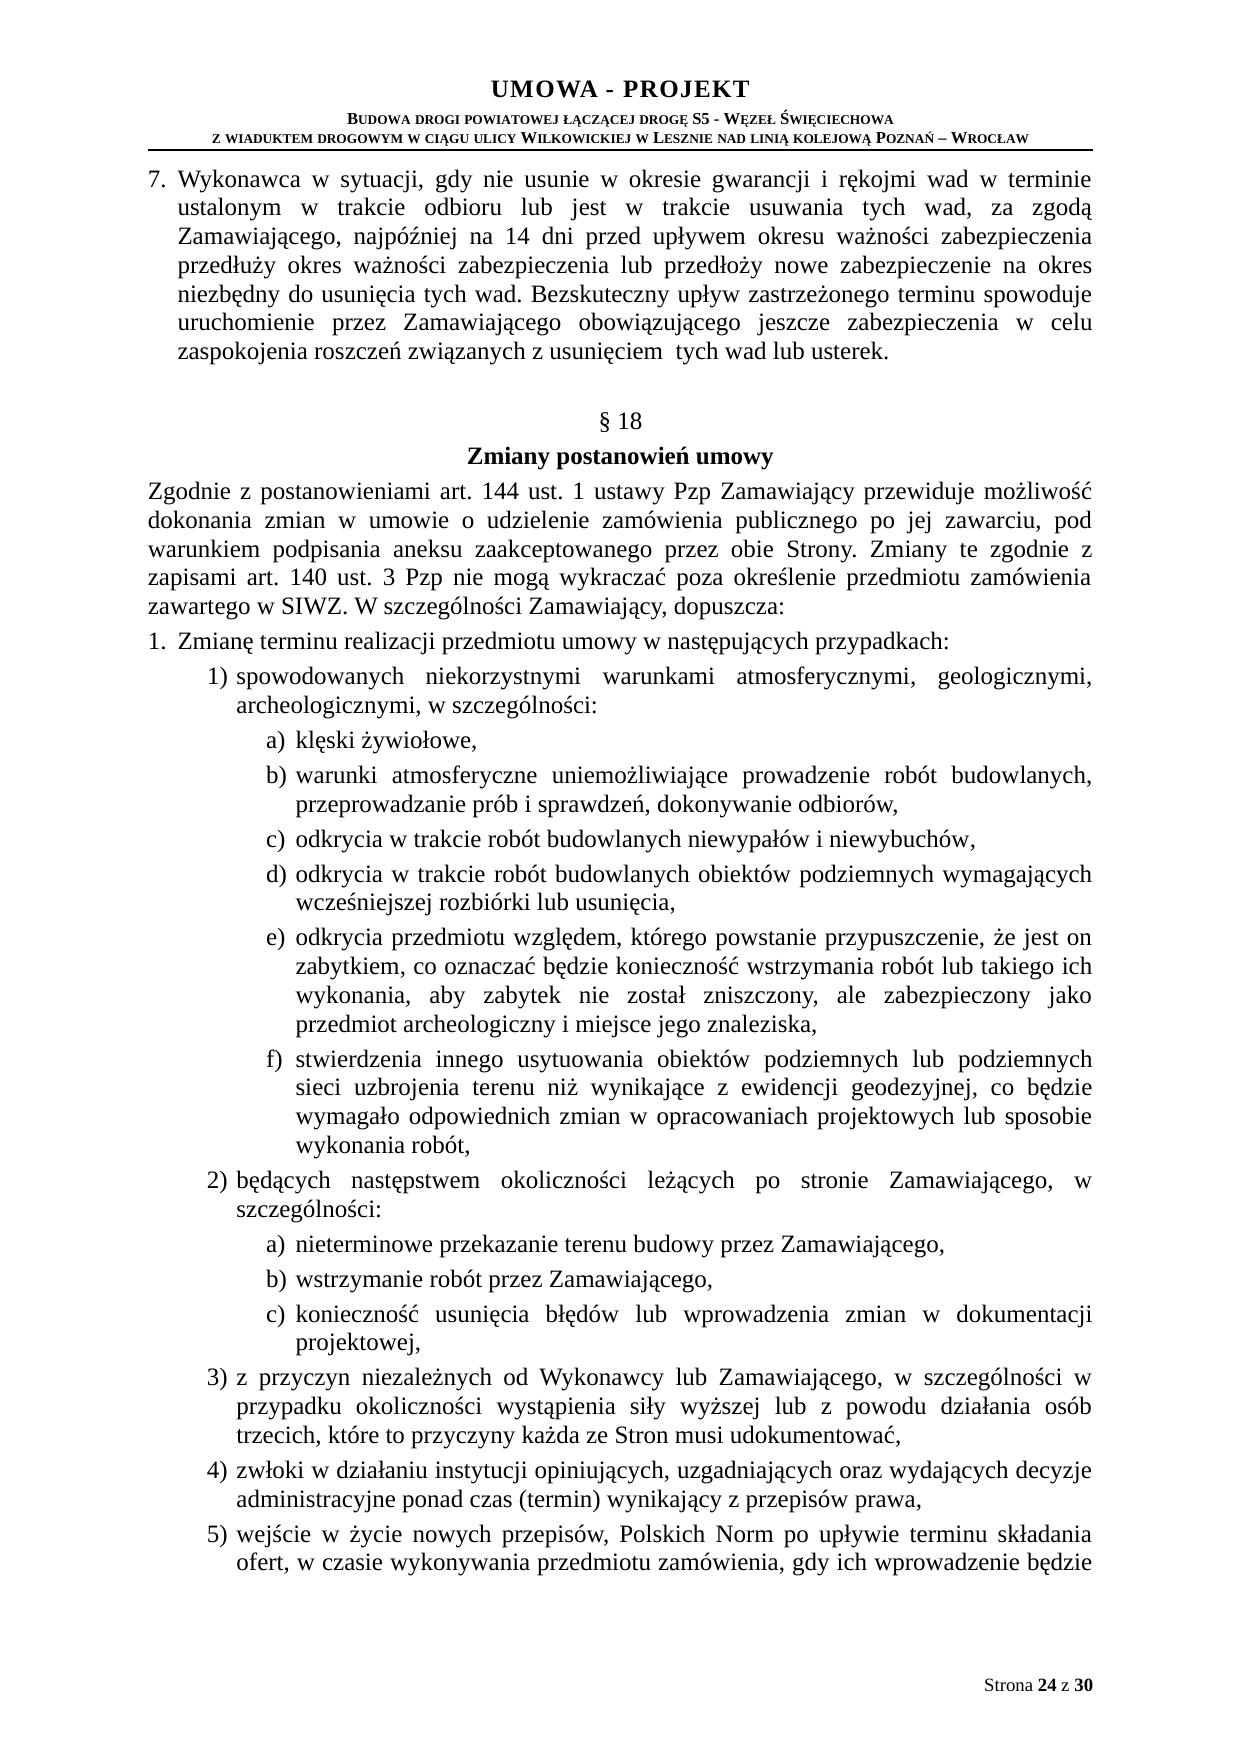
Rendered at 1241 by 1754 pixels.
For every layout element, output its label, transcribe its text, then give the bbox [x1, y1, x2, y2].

text § 18 [148, 406, 1093, 435]
list stwierdzenia innego usytuowania obiektów podziemnych lub podziemnych sieci uzbrojenia terenu niż wynikające z ewidencji geodezyjnej, co będzie wymagało odpowiednich zmian w opracowaniach projektowych lub sposobie wykonania robót, [266, 1044, 1093, 1159]
list Zmianę terminu realizacji przedmiotu umowy w następujących przypadkach: [148, 626, 1093, 655]
list odkrycia w trakcie robót budowlanych niewypałów i niewybuchów, [266, 824, 1093, 852]
list odkrycia przedmiotu względem, którego powstanie przypuszczenie, że jest on zabytkiem, co oznaczać będzie konieczność wstrzymania robót lub takiego ich wykonania, aby zabytek nie został zniszczony, ale zabezpieczony jako przedmiot archeologiczny i miejsce jego znaleziska, [266, 922, 1093, 1037]
list zwłoki w działaniu instytucji opiniujących, uzgadniających oraz wydających decyzje administracyjne ponad czas (termin) wynikający z przepisów prawa, [207, 1455, 1093, 1512]
list warunki atmosferyczne uniemożliwiające prowadzenie robót budowlanych, przeprowadzanie prób i sprawdzeń, dokonywanie odbiorów, [266, 760, 1093, 817]
list odkrycia w trakcie robót budowlanych obiektów podziemnych wymagających wcześniejszej rozbiórki lub usunięcia, [266, 859, 1093, 916]
text Zmiany postanowień umowy [148, 441, 1093, 470]
list będących następstwem okoliczności leżących po stronie Zamawiającego, w szczególności: [207, 1165, 1093, 1222]
text Zgodnie z postanowieniami art. 144 ust. 1 ustawy Pzp Zamawiający przewiduje możliwość dokonania zmian w umowie o udzielenie zamówienia publicznego po jej zawarciu, pod warunkiem podpisania aneksu zaakceptowanego przez obie Strony. Zmiany te zgodnie z zapisami art. 140 ust. 3 Pzp nie mogą wykraczać poza określenie przedmiotu zamówienia zawartego w SIWZ. W szczególności Zamawiający, dopuszcza: [148, 476, 1093, 620]
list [207, 1519, 1093, 1576]
list z przyczyn niezależnych od Wykonawcy lub Zamawiającego, w szczególności w przypadku okoliczności wystąpienia siły wyższej lub z powodu działania osób trzecich, które to przyczyny każda ze Stron musi udokumentować, [207, 1362, 1093, 1449]
list konieczność usunięcia błędów lub wprowadzenia zmian w dokumentacji projektowej, [266, 1299, 1093, 1356]
list nieterminowe przekazanie terenu budowy przez Zamawiającego, [266, 1229, 1093, 1257]
list spowodowanych niekorzystnymi warunkami atmosferycznymi, geologicznymi, archeologicznymi, w szczególności: [207, 661, 1093, 719]
list klęski żywiołowe, [266, 725, 1093, 754]
list wstrzymanie robót przez Zamawiającego, [266, 1264, 1093, 1292]
list Wykonawca w sytuacji, gdy nie usunie w okresie gwarancji i rękojmi wad w terminie ustalonym w trakcie odbioru lub jest w trakcie usuwania tych wad, za zgodą Zamawiającego, najpóźniej na 14 dni przed upływem okresu ważności zabezpieczenia przedłuży okres ważności zabezpieczenia lub przedłoży nowe zabezpieczenie na okres niezbędny do usunięcia tych wad. Bezskuteczny upływ zastrzeżonego terminu spowoduje uruchomienie przez Zamawiającego obowiązującego jeszcze zabezpieczenia w celu zaspokojenia roszczeń związanych z usunięciem tych wad lub usterek. [148, 164, 1093, 365]
